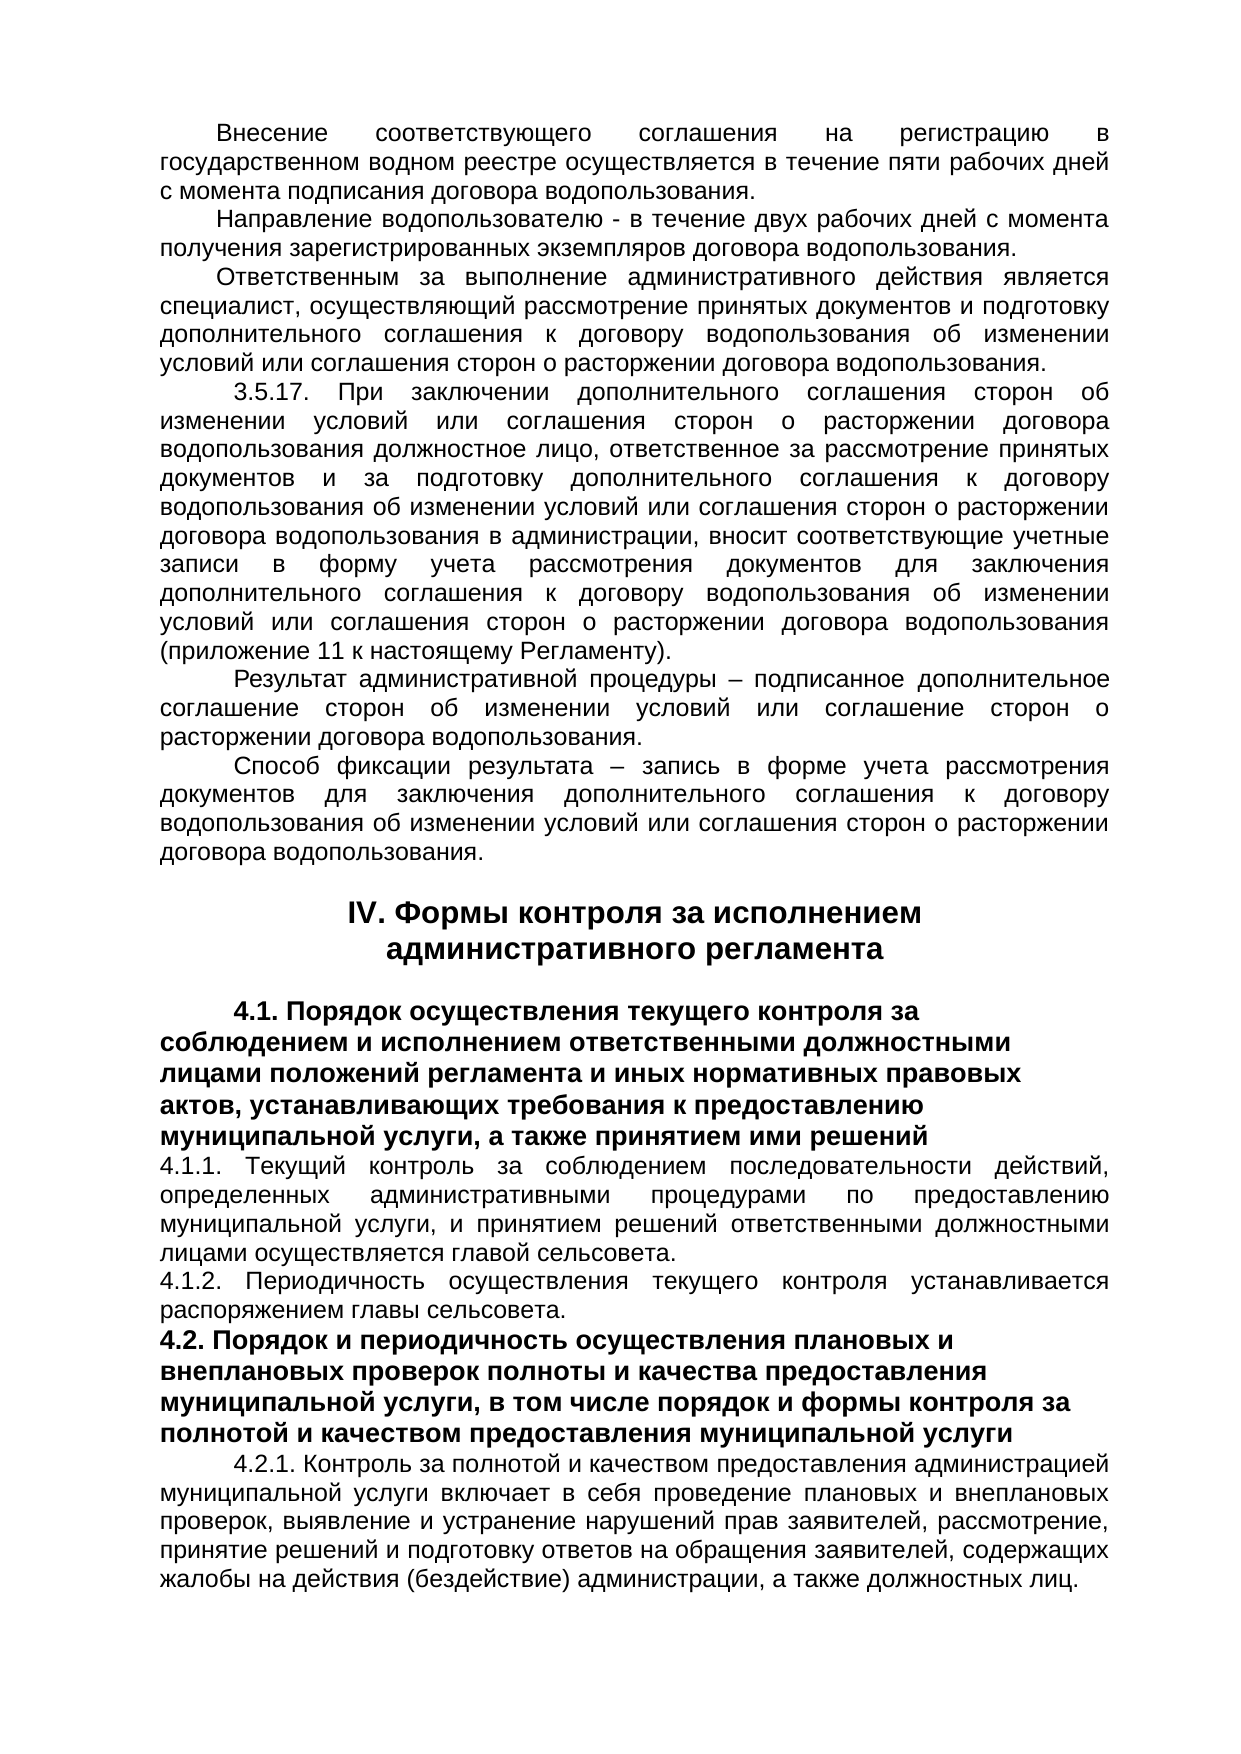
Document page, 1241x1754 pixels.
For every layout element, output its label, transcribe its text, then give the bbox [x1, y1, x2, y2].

text Результат административной процедуры – подписанное дополнительное соглашение сторон об изменении условий или соглашение сторон о расторжении договора водопользования. [159, 664, 1110, 751]
text IV. Формы контроля за исполнением [159, 894, 1110, 930]
text Способ фиксации результата – запись в форме учета рассмотрения документов для заключения дополнительного соглашения к договору водопользования об изменении условий или соглашения сторон о расторжении договора водопользования. [159, 751, 1110, 866]
text 3.5.17. При заключении дополнительного соглашения сторон об изменении условий или соглашения сторон о расторжении договора водопользования должностное лицо, ответственное за рассмотрение принятых документов и за подготовку дополнительного соглашения к договору водопользования об изменении условий или соглашения сторон о расторжении договора водопользования в администрации, вносит соответствующие учетные записи в форму учета рассмотрения документов для заключения дополнительного соглашения к договору водопользования об изменении условий или соглашения сторон о расторжении договора водопользования (приложение 11 к настоящему Регламенту). [159, 377, 1110, 664]
text 4.1.2. Периодичность осуществления текущего контроля устанавливается распоряжением главы сельсовета. [159, 1266, 1110, 1324]
text административного регламента [159, 930, 1110, 966]
text 4.2.1. Контроль за полнотой и качеством предоставления администрацией муниципальной услуги включает в себя проведение плановых и внеплановых проверок, выявление и устранение нарушений прав заявителей, рассмотрение, принятие решений и подготовку ответов на обращения заявителей, содержащих жалобы на действия (бездействие) администрации, а также должностных лиц. [159, 1449, 1110, 1592]
text 4.2. Порядок и периодичность осуществления плановых и внеплановых проверок полноты и качества предоставления муниципальной услуги, в том числе порядок и формы контроля за полнотой и качеством предоставления муниципальной услуги [159, 1324, 1110, 1449]
text Внесение соответствующего соглашения на регистрацию в государственном водном реестре осуществляется в течение пяти рабочих дней с момента подписания договора водопользования. [159, 118, 1110, 204]
text Ответственным за выполнение административного действия является специалист, осуществляющий рассмотрение принятых документов и подготовку дополнительного соглашения к договору водопользования об изменении условий или соглашения сторон о расторжении договора водопользования. [159, 262, 1110, 377]
text 4.1.1. Текущий контроль за соблюдением последовательности действий, определенных административными процедурами по предоставлению муниципальной услуги, и принятием решений ответственными должностными лицами осуществляется главой сельсовета. [159, 1151, 1110, 1266]
text Направление водопользователю - в течение двух рабочих дней с момента получения зарегистрированных экземпляров договора водопользования. [159, 204, 1110, 262]
text 4.1. Порядок осуществления текущего контроля за соблюдением и исполнением ответственными должностными лицами положений регламента и иных нормативных правовых актов, устанавливающих требования к предоставлению муниципальной услуги, а также принятием ими решений [159, 995, 1110, 1151]
